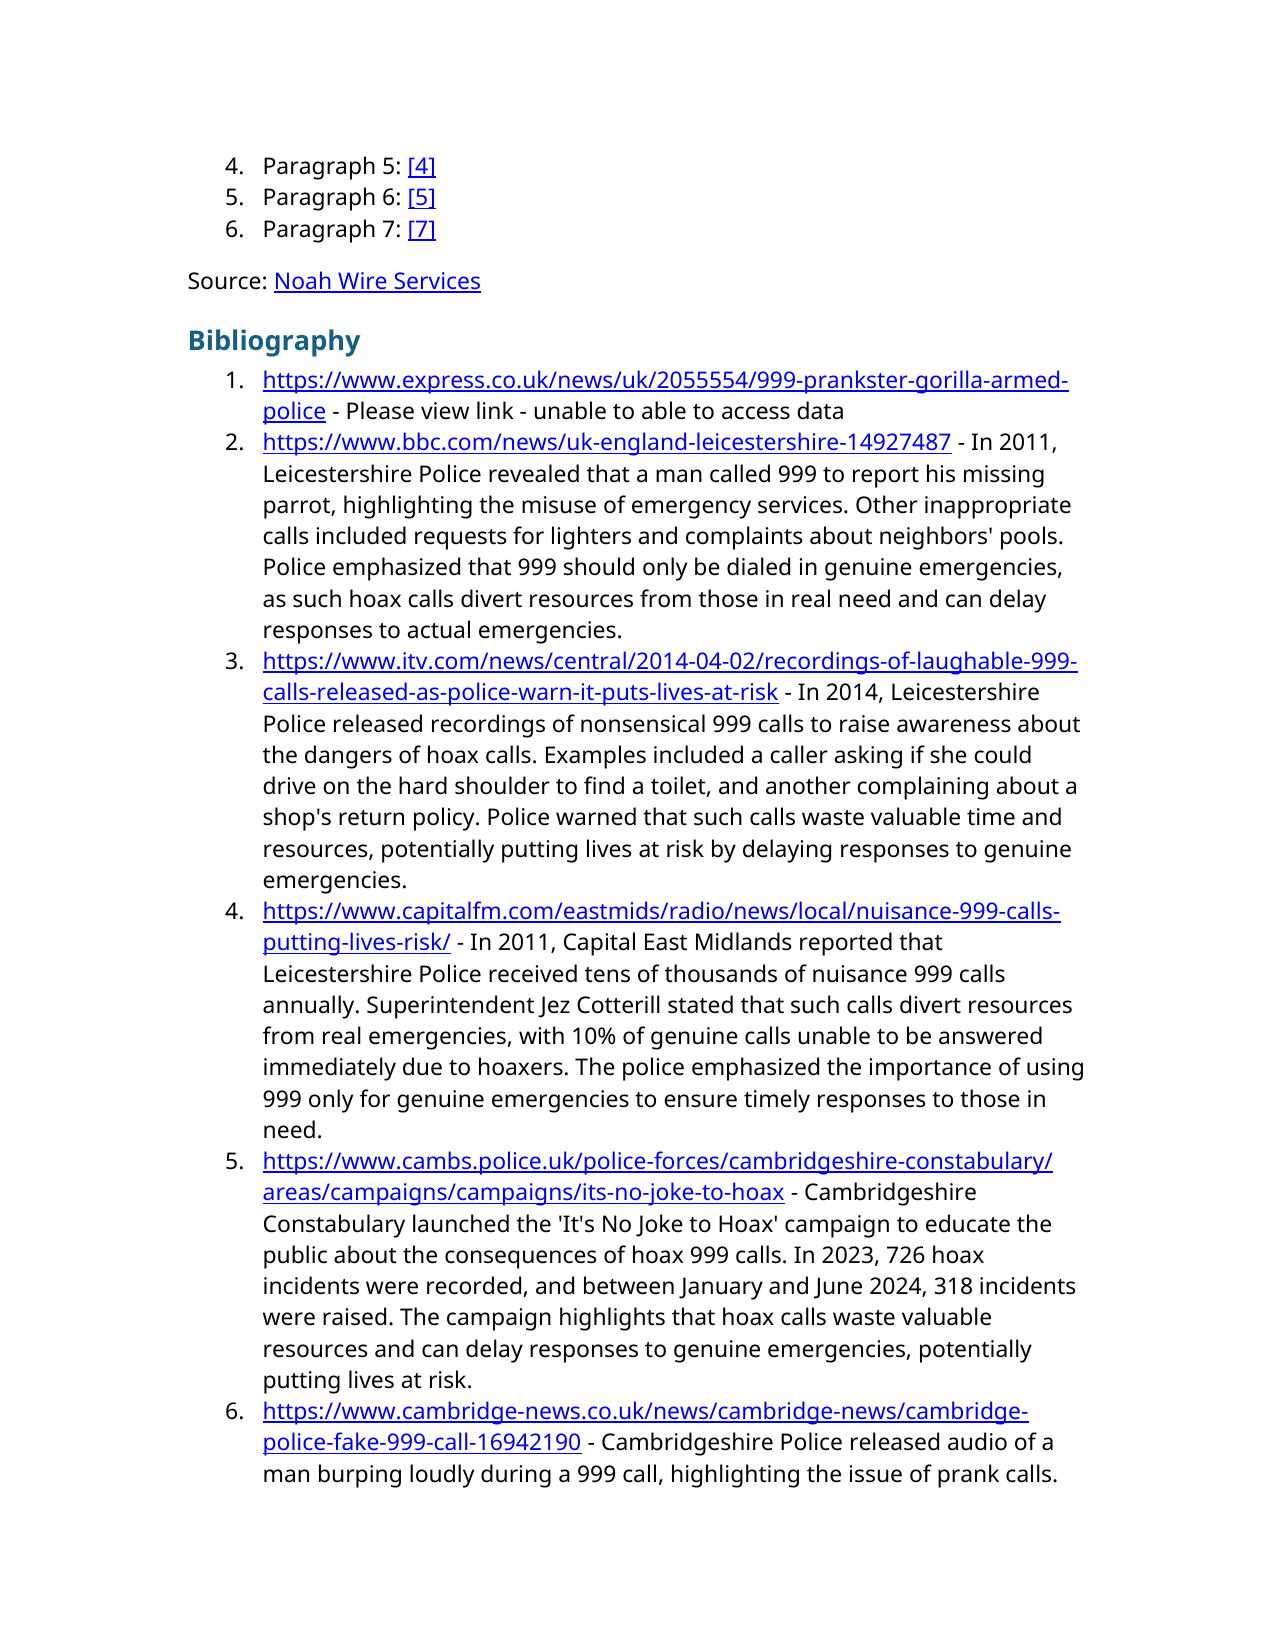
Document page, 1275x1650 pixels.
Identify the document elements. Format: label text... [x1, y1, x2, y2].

list https://www.bbc.com/news/uk-england-leicestershire-14927487 - In 2011, Leicestershire Police revealed that a man called 999 to report his missing parrot, highlighting the misuse of emergency services. Other inappropriate calls included requests for lighters and complaints about neighbors' pools. Police emphasized that 999 should only be dialed in genuine emergencies, as such hoax calls divert resources from those in real need and can delay responses to actual emergencies. [225, 426, 1087, 645]
subtitle Bibliography [187, 321, 1087, 358]
list Paragraph 5: [4] [225, 150, 1087, 181]
list https://www.capitalfm.com/eastmids/radio/news/local/nuisance-999-calls-putting-lives-risk/ - In 2011, Capital East Midlands reported that Leicestershire Police received tens of thousands of nuisance 999 calls annually. Superintendent Jez Cotterill stated that such calls divert resources from real emergencies, with 10% of genuine calls unable to be answered immediately due to hoaxers. The police emphasized the importance of using 999 only for genuine emergencies to ensure timely responses to those in need. [225, 895, 1087, 1145]
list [225, 1395, 1087, 1489]
list https://www.express.co.uk/news/uk/2055554/999-prankster-gorilla-armed-police - Please view link - unable to able to access data [225, 364, 1087, 426]
list https://www.cambs.police.uk/police-forces/cambridgeshire-constabulary/areas/campaigns/campaigns/its-no-joke-to-hoax - Cambridgeshire Constabulary launched the 'It's No Joke to Hoax' campaign to educate the public about the consequences of hoax 999 calls. In 2023, 726 hoax incidents were recorded, and between January and June 2024, 318 incidents were raised. The campaign highlights that hoax calls waste valuable resources and can delay responses to genuine emergencies, potentially putting lives at risk. [225, 1145, 1087, 1395]
list https://www.itv.com/news/central/2014-04-02/recordings-of-laughable-999-calls-released-as-police-warn-it-puts-lives-at-risk - In 2014, Leicestershire Police released recordings of nonsensical 999 calls to raise awareness about the dangers of hoax calls. Examples included a caller asking if she could drive on the hard shoulder to find a toilet, and another complaining about a shop's return policy. Police warned that such calls waste valuable time and resources, potentially putting lives at risk by delaying responses to genuine emergencies. [225, 645, 1087, 895]
list Paragraph 7: [7] [225, 212, 1087, 244]
list Paragraph 6: [5] [225, 181, 1087, 212]
text Source: Noah Wire Services [187, 264, 1087, 296]
